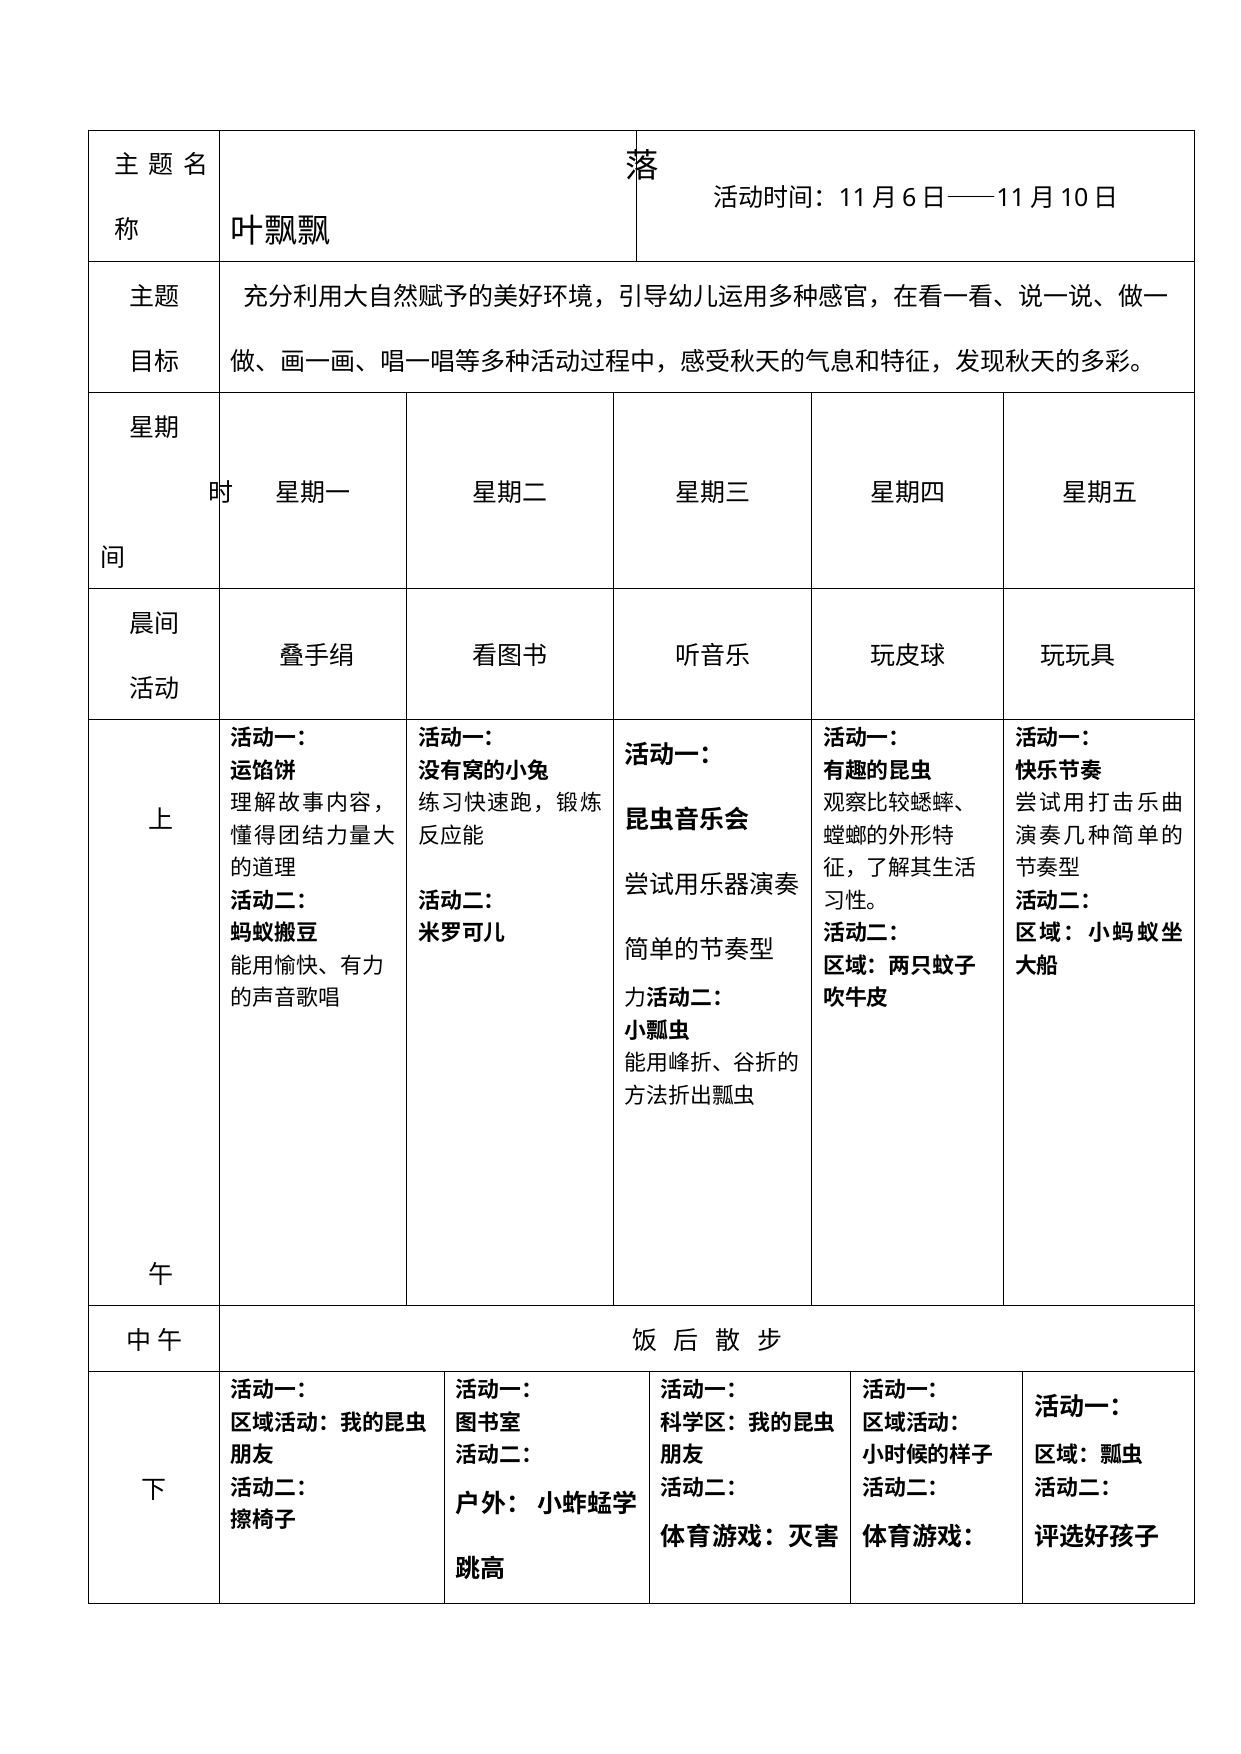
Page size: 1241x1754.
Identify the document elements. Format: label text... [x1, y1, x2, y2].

table_header 中二班第八周教学计划 [637, 131, 1194, 261]
table_header 中二班第八周教学计划 [89, 720, 219, 1305]
table_header 中二班第八周教学计划 [812, 393, 1003, 588]
table_header 中二班第八周教学计划 [407, 393, 613, 588]
table_header 中二班第八周教学计划 [220, 1372, 444, 1603]
table_header 中二班第八周教学计划 [89, 131, 219, 261]
table_header 中二班第八周教学计划 [851, 1372, 1022, 1603]
table_header 中二班第八周教学计划 [1004, 589, 1194, 719]
table_header 中二班第八周教学计划 [614, 589, 811, 719]
table_header 中二班第八周教学计划 [220, 589, 406, 719]
table_header 中二班第八周教学计划 [220, 720, 406, 1305]
table_header 中二班第八周教学计划 [1004, 393, 1194, 588]
table_header 中二班第八周教学计划 [220, 393, 406, 588]
table_header 中二班第八周教学计划 [812, 720, 1003, 1305]
table_header 中二班第八周教学计划 [1023, 1372, 1194, 1603]
table_header 中二班第八周教学计划 [89, 1372, 219, 1603]
table_header 中二班第八周教学计划 [220, 131, 636, 261]
table_header 中二班第八周教学计划 [407, 720, 613, 1305]
table_header 中二班第八周教学计划 [812, 589, 1003, 719]
table_header 中二班第八周教学计划 [220, 1306, 1194, 1371]
table_header 中二班第八周教学计划 [89, 1306, 219, 1371]
table_header 中二班第八周教学计划 [614, 393, 811, 588]
table_header 中二班第八周教学计划 [445, 1372, 649, 1603]
table_header 中二班第八周教学计划 [650, 1372, 850, 1603]
table_header 中二班第八周教学计划 [407, 589, 613, 719]
table_header 中二班第八周教学计划 [220, 262, 1194, 392]
table_header 中二班第八周教学计划 [89, 589, 219, 719]
table_header 中二班第八周教学计划 [1004, 720, 1194, 1305]
table_header 中二班第八周教学计划 [614, 720, 811, 1305]
table_header 中二班第八周教学计划 [89, 262, 219, 392]
table_header 中二班第八周教学计划 [89, 393, 219, 588]
